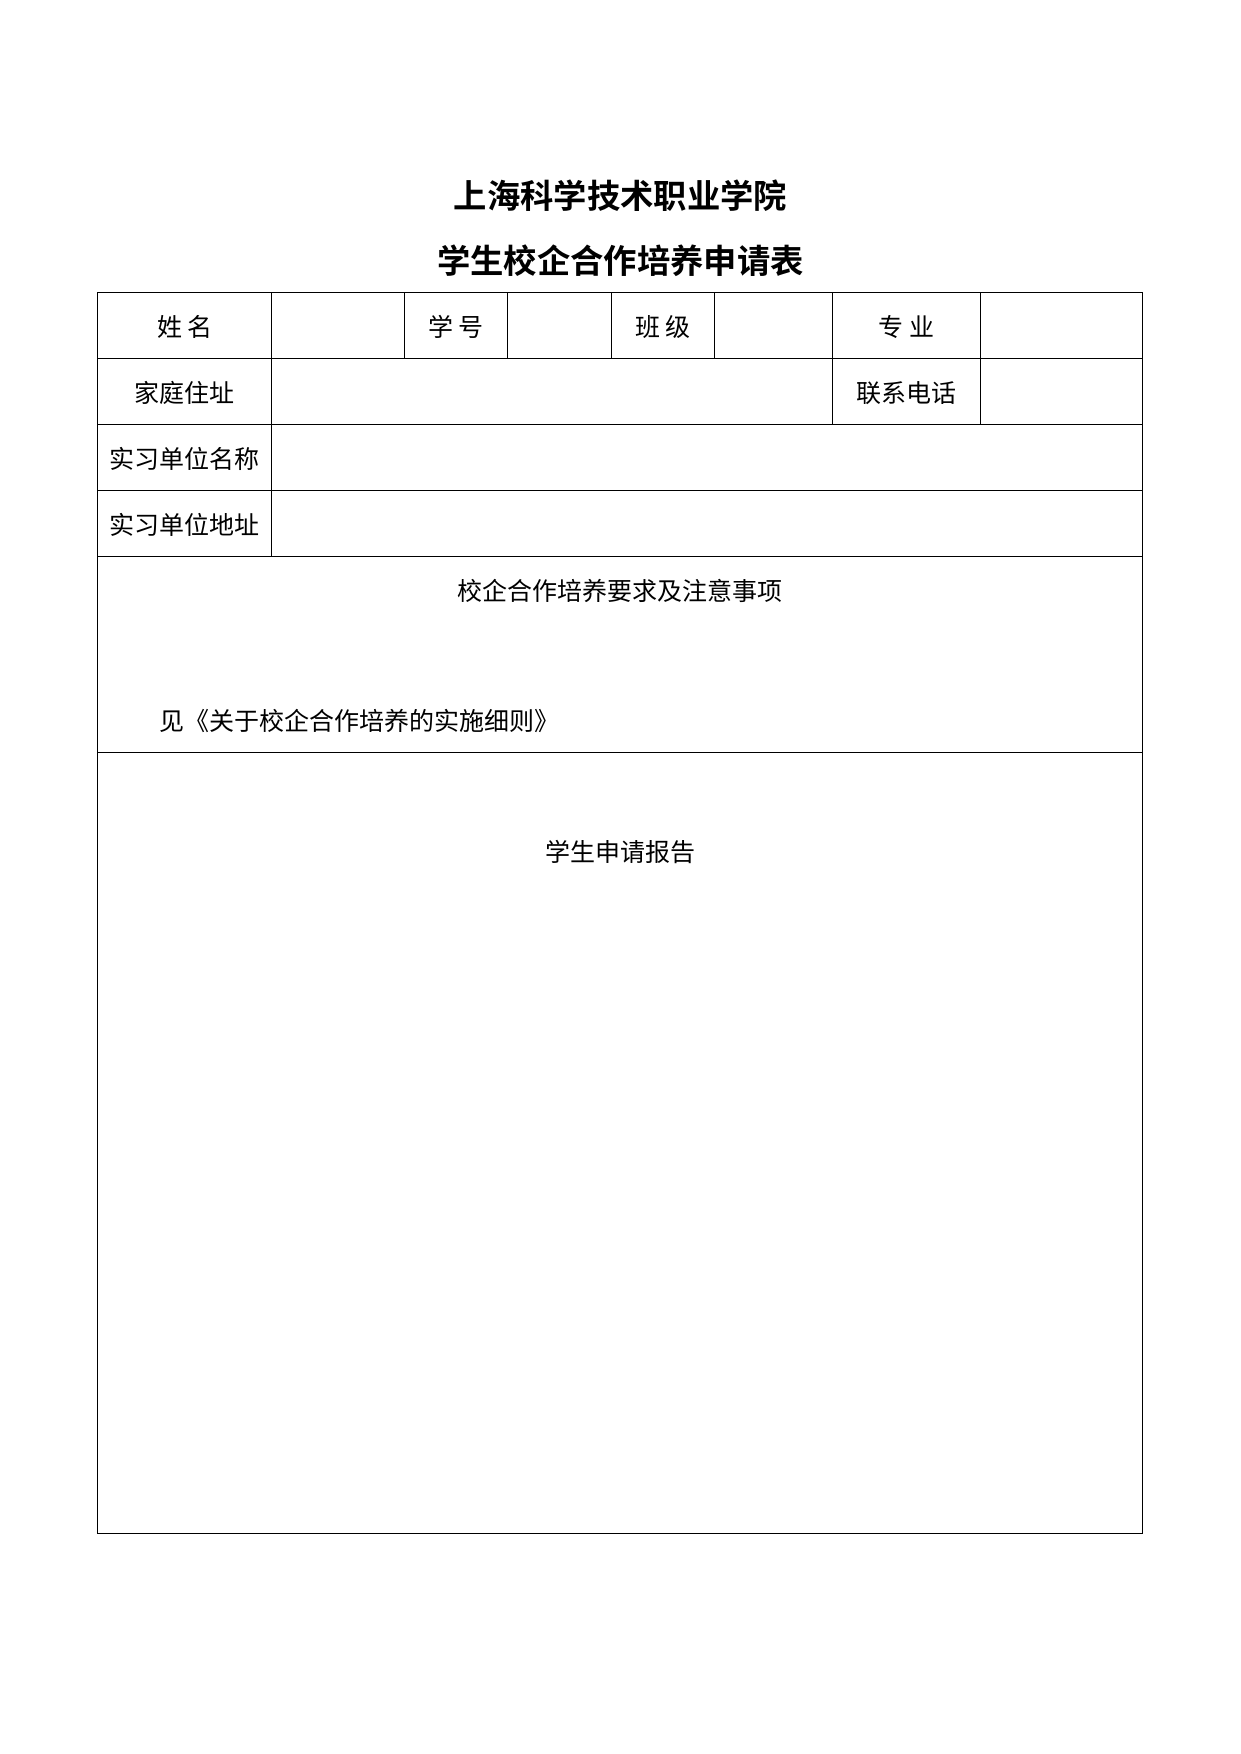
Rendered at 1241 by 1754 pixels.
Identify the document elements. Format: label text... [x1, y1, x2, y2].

table_cell 实习单位名称 [98, 425, 271, 490]
table_cell [272, 359, 832, 424]
table_cell [272, 491, 1142, 556]
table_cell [98, 753, 1142, 1533]
table_header 学 号 [405, 293, 507, 358]
table_header 姓 名 [98, 293, 271, 358]
text 上海科学技术职业学院 [187, 162, 1053, 227]
table_cell [981, 359, 1142, 424]
table_cell 校企合作培养要求及注意事项 见《关于校企合作培养的实施细则》 [98, 557, 1142, 752]
table_header 班 级 [612, 293, 714, 358]
table_cell 联系电话 [833, 359, 980, 424]
table_header [981, 293, 1142, 358]
table_cell 家庭住址 [98, 359, 271, 424]
table_cell [272, 425, 1142, 490]
table_header [715, 293, 832, 358]
table_header [508, 293, 611, 358]
table_cell 实习单位地址 [98, 491, 271, 556]
table_header 专 业 [833, 293, 980, 358]
table_header [272, 293, 404, 358]
text 学生校企合作培养申请表 [187, 227, 1053, 292]
